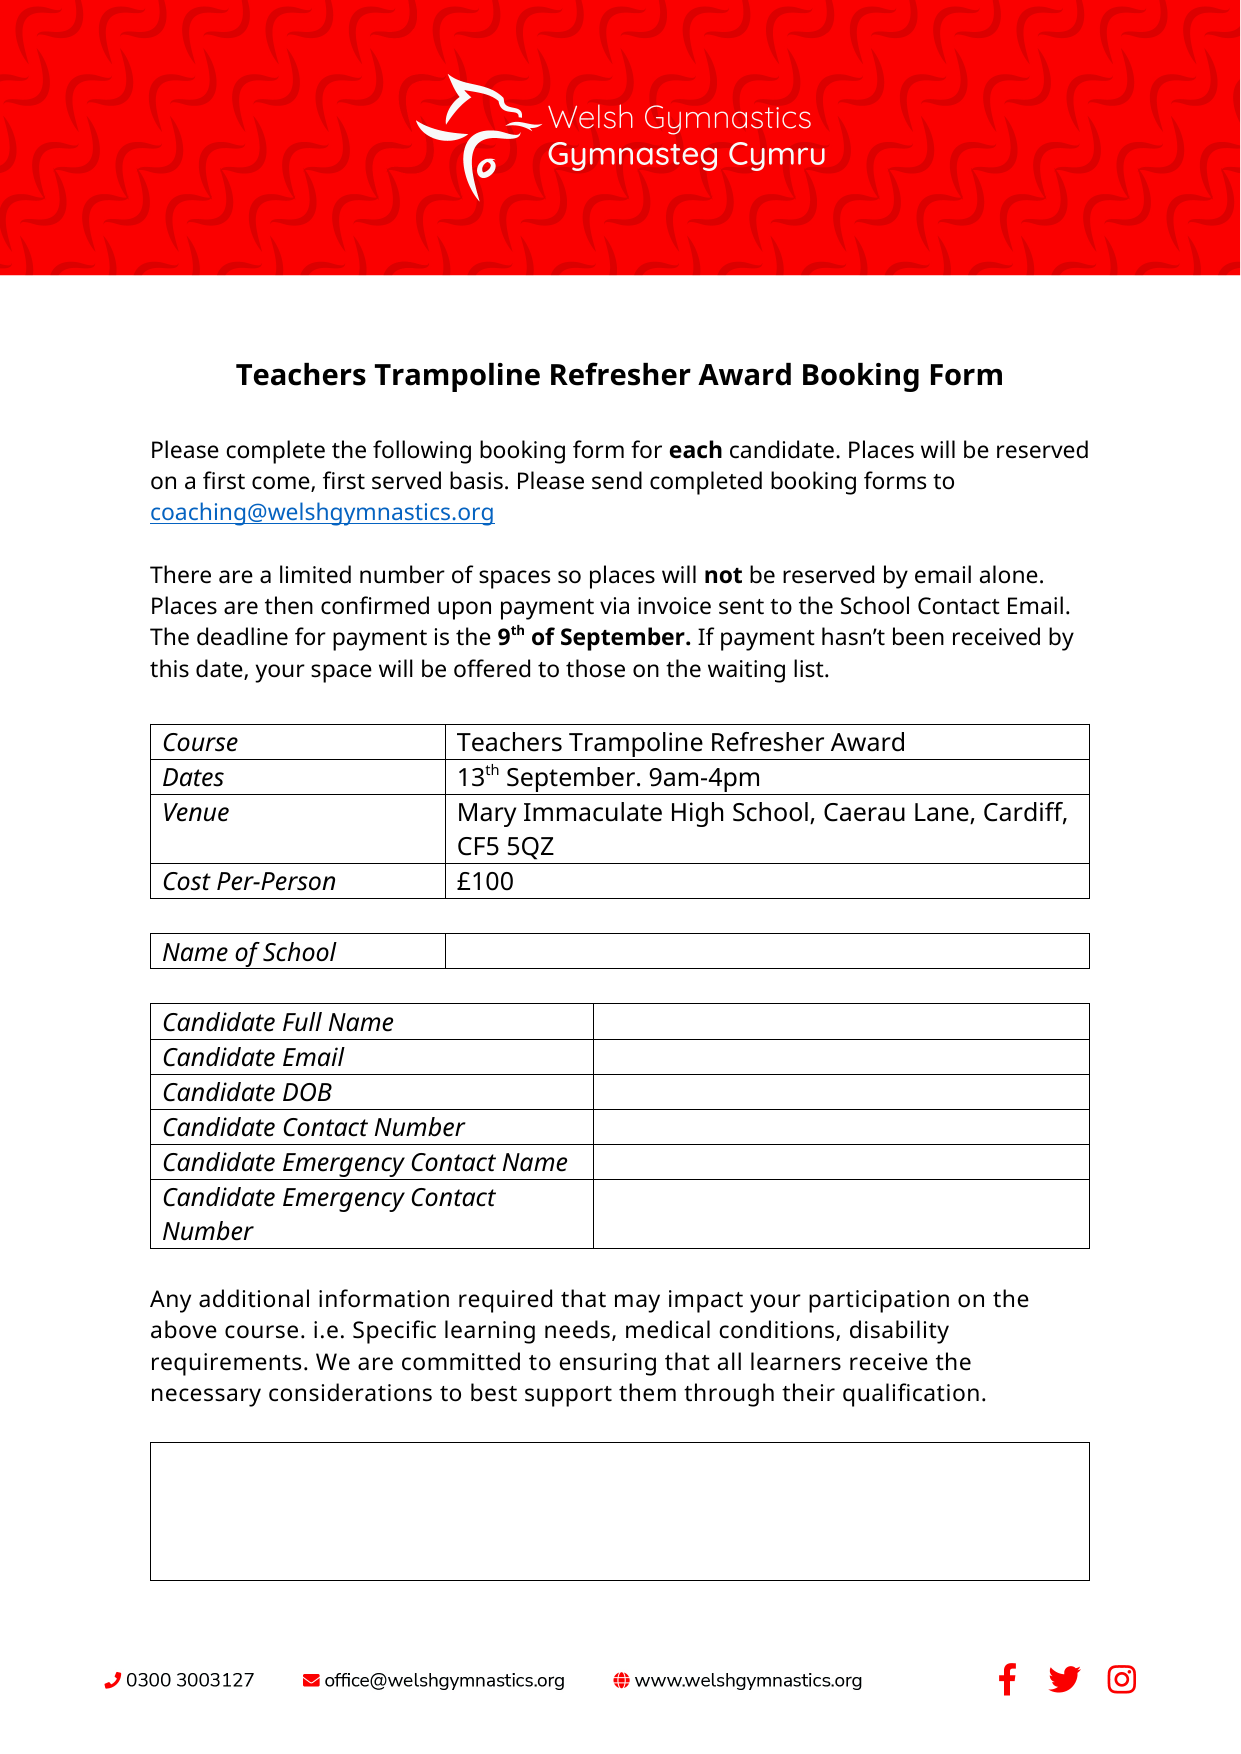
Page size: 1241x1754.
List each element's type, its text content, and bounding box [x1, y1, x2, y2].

table_cell [594, 1075, 1089, 1109]
table_header Candidate Full Name [151, 1004, 593, 1038]
table_cell 13th September. 9am-4pm [446, 760, 1089, 794]
text Please complete the following booking form for each candidate. Places will be reserved on a first come, first served basis. Please send completed booking forms to coaching@welshgymnastics.org [150, 434, 1090, 528]
table_cell Candidate Contact Number [151, 1110, 593, 1144]
table_cell Cost Per-Person [151, 864, 445, 898]
table_cell [594, 1040, 1089, 1073]
table_cell [594, 1180, 1089, 1248]
table_header Name of School [151, 934, 445, 968]
picture [0, 0, 1241, 1754]
table_header [151, 1443, 1089, 1579]
table_cell [594, 1110, 1089, 1144]
table_cell Candidate Emergency Contact Name [151, 1145, 593, 1179]
table_header [446, 934, 1089, 968]
table_cell Candidate DOB [151, 1075, 593, 1109]
text Teachers Trampoline Refresher Award Booking Form [150, 354, 1090, 394]
text There are a limited number of spaces so places will not be reserved by email alone. Places are then confirmed upon payment via invoice sent to the School Contact Email. The deadline for payment is the 9th of September. If payment hasn’t been received by this date, your space will be offered to those on the waiting list. [150, 559, 1090, 684]
table_cell Dates [151, 760, 445, 794]
table_header [594, 1004, 1089, 1038]
table_cell £100 [446, 864, 1089, 898]
table_cell Candidate Emergency Contact Number [151, 1180, 593, 1248]
table_header Course [151, 725, 445, 759]
table_cell Mary Immaculate High School, Caerau Lane, Cardiff, CF5 5QZ [446, 795, 1089, 863]
table_cell [594, 1145, 1089, 1179]
table_cell Venue [151, 795, 445, 863]
table_cell Candidate Email [151, 1040, 593, 1073]
table_header Teachers Trampoline Refresher Award [446, 725, 1089, 759]
